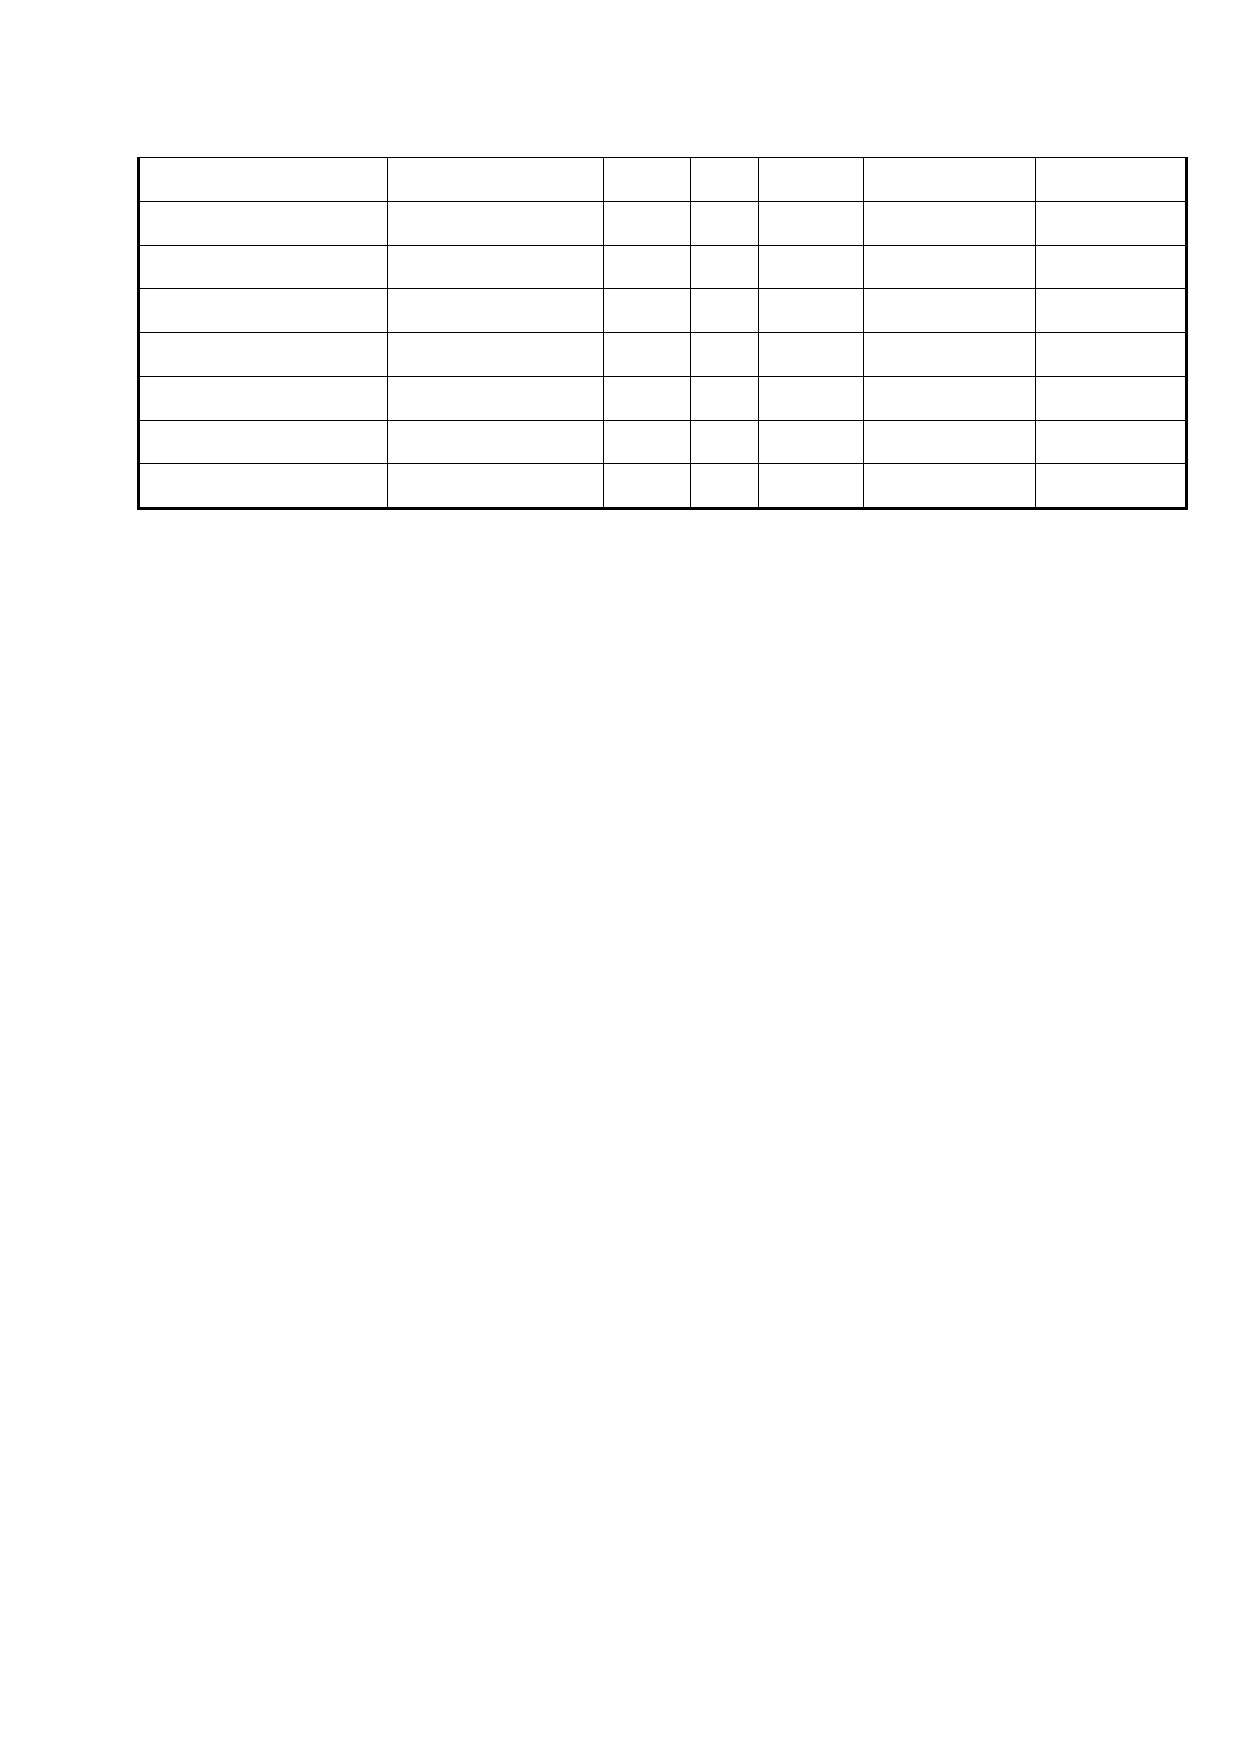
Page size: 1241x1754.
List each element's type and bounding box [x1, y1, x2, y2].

table_cell [388, 333, 603, 376]
table_cell [169, 246, 387, 288]
table_cell [759, 377, 863, 419]
table_cell [388, 464, 603, 507]
table_cell [864, 464, 1035, 507]
table_cell [604, 421, 690, 463]
table_cell [1036, 289, 1185, 332]
table_cell [1036, 333, 1185, 376]
table_cell [169, 464, 387, 507]
table_cell [169, 377, 387, 419]
table_cell [1036, 464, 1185, 507]
table_cell [604, 333, 690, 376]
table_cell [604, 377, 690, 419]
table_cell [864, 246, 1035, 288]
table_cell [169, 421, 387, 463]
table_cell [1036, 377, 1185, 419]
table_cell [1036, 421, 1185, 463]
table_cell [864, 289, 1035, 332]
table_cell [140, 202, 169, 244]
table_cell [140, 246, 169, 288]
table_cell [691, 464, 758, 507]
table_cell [1036, 202, 1185, 244]
table_cell [864, 202, 1035, 244]
table_cell [140, 333, 169, 376]
table_cell [691, 246, 758, 288]
table_cell [759, 333, 863, 376]
table_cell [604, 289, 690, 332]
table_cell [169, 202, 387, 244]
table_cell [169, 158, 387, 201]
table_cell [691, 289, 758, 332]
table_cell [604, 202, 690, 244]
table_cell [140, 377, 169, 419]
table_cell [864, 421, 1035, 463]
table_cell [759, 202, 863, 244]
table_cell [1036, 246, 1185, 288]
table_cell [140, 464, 169, 507]
table_cell [864, 158, 1035, 201]
table_cell [759, 158, 863, 201]
table_cell [864, 333, 1035, 376]
table_cell [388, 158, 603, 201]
table_cell [691, 333, 758, 376]
table_cell [691, 158, 758, 201]
table_cell [388, 246, 603, 288]
table_cell [169, 289, 387, 332]
table_cell [691, 377, 758, 419]
table_cell [691, 202, 758, 244]
table_cell [388, 289, 603, 332]
table_cell [691, 421, 758, 463]
table_cell [1036, 158, 1185, 201]
table_cell [388, 202, 603, 244]
table_cell [140, 158, 169, 201]
table_cell [604, 464, 690, 507]
table_cell [759, 289, 863, 332]
table_cell [388, 377, 603, 419]
table_cell [759, 464, 863, 507]
table_cell [759, 421, 863, 463]
table_cell [388, 421, 603, 463]
table_cell [759, 246, 863, 288]
table_cell [140, 289, 169, 332]
table_cell [864, 377, 1035, 419]
table_cell [604, 158, 690, 201]
table_cell [604, 246, 690, 288]
table_cell [140, 421, 169, 463]
table_cell [169, 333, 387, 376]
